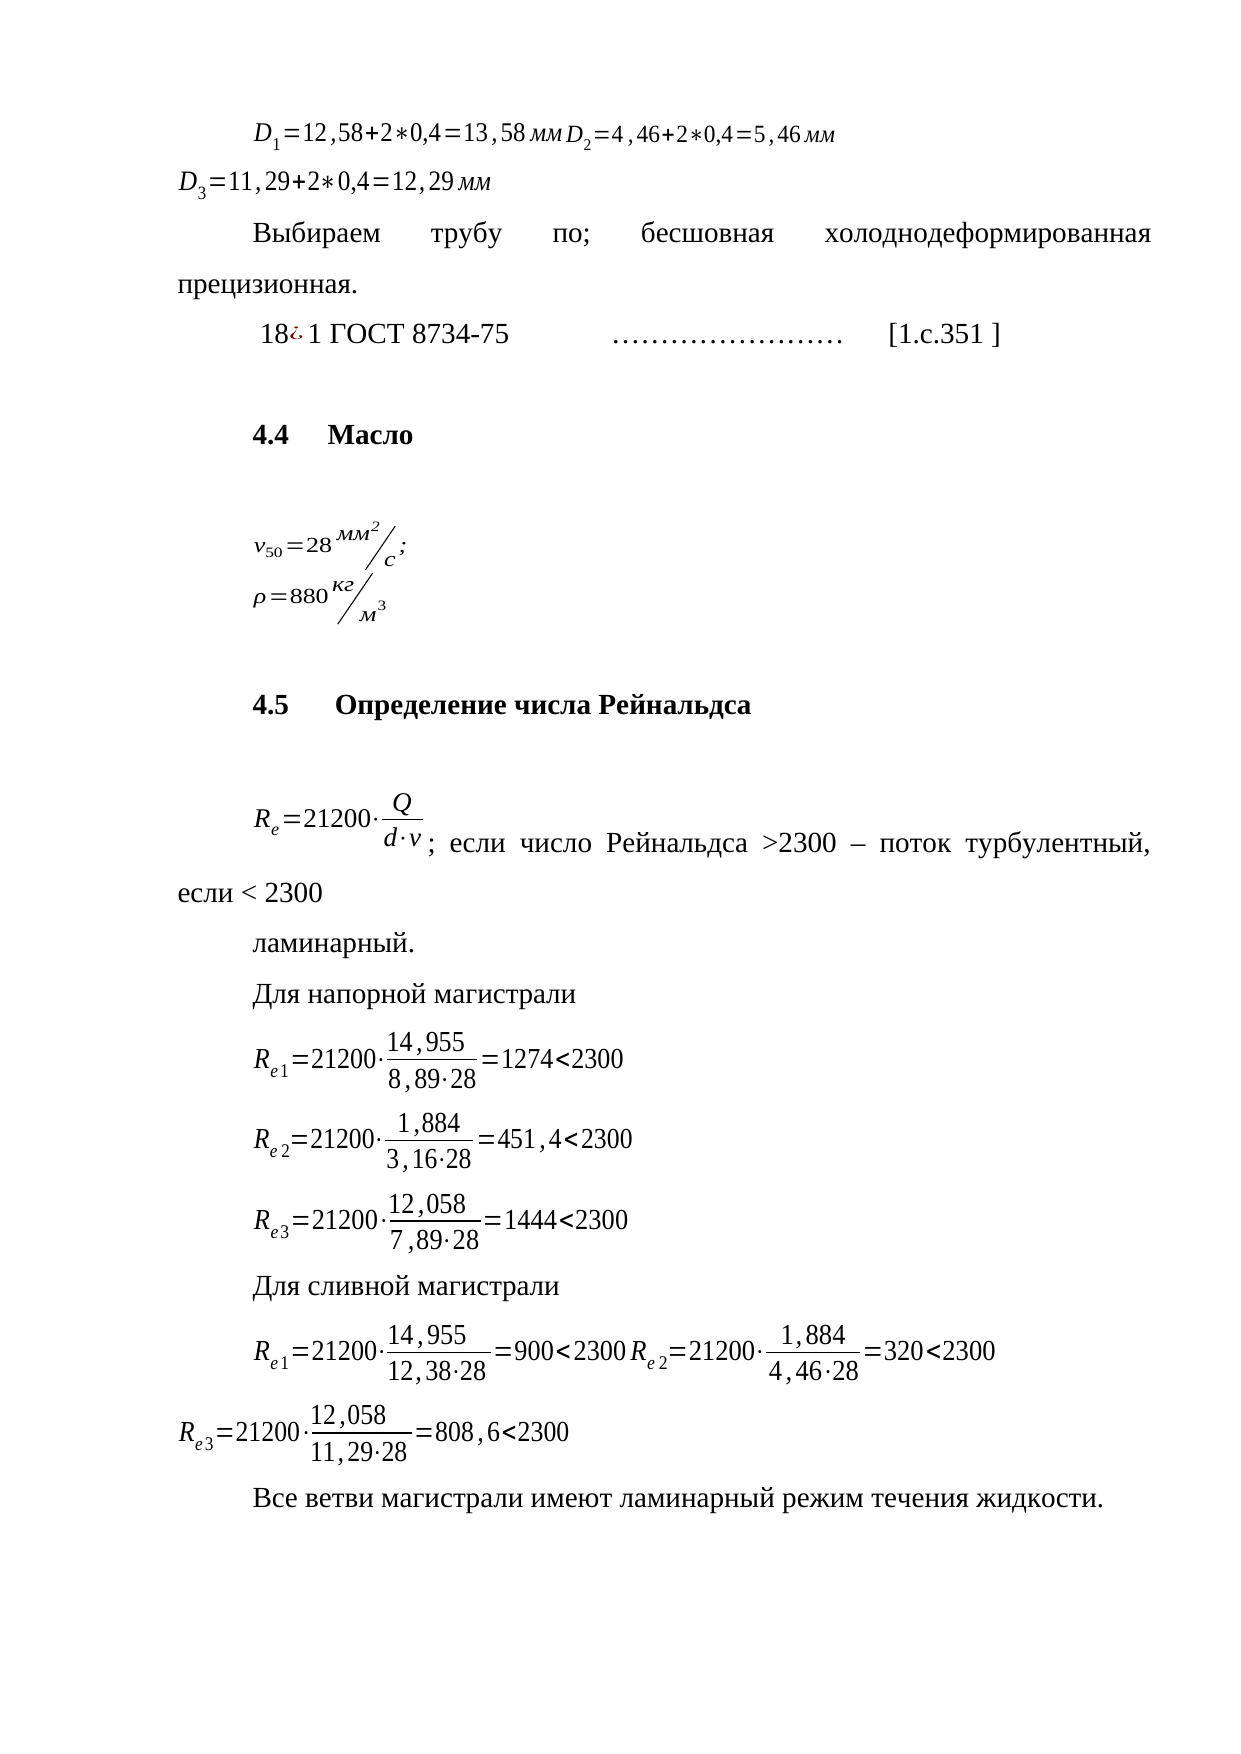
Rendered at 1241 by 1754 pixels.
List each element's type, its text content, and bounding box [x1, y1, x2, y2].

text Выбираем трубу по; бесшовная холоднодеформированная прецизионная. [177, 216, 1152, 299]
text Для сливной магистрали [177, 1268, 1152, 1302]
list Определение числа Рейнальдса [177, 687, 1152, 721]
text ; если число Рейнальдса >2300 – поток турбулентный, если < 2300 [177, 788, 1152, 909]
list Масло [177, 417, 1152, 450]
text ламинарный. [177, 926, 1152, 959]
text Все ветви магистрали имеют ламинарный режим течения жидкости. [177, 1480, 1152, 1514]
text 181 ГОСТ 8734-75 …………………… [1.с.351 ] [177, 316, 1152, 350]
text Для напорной магистрали [177, 976, 1152, 1009]
